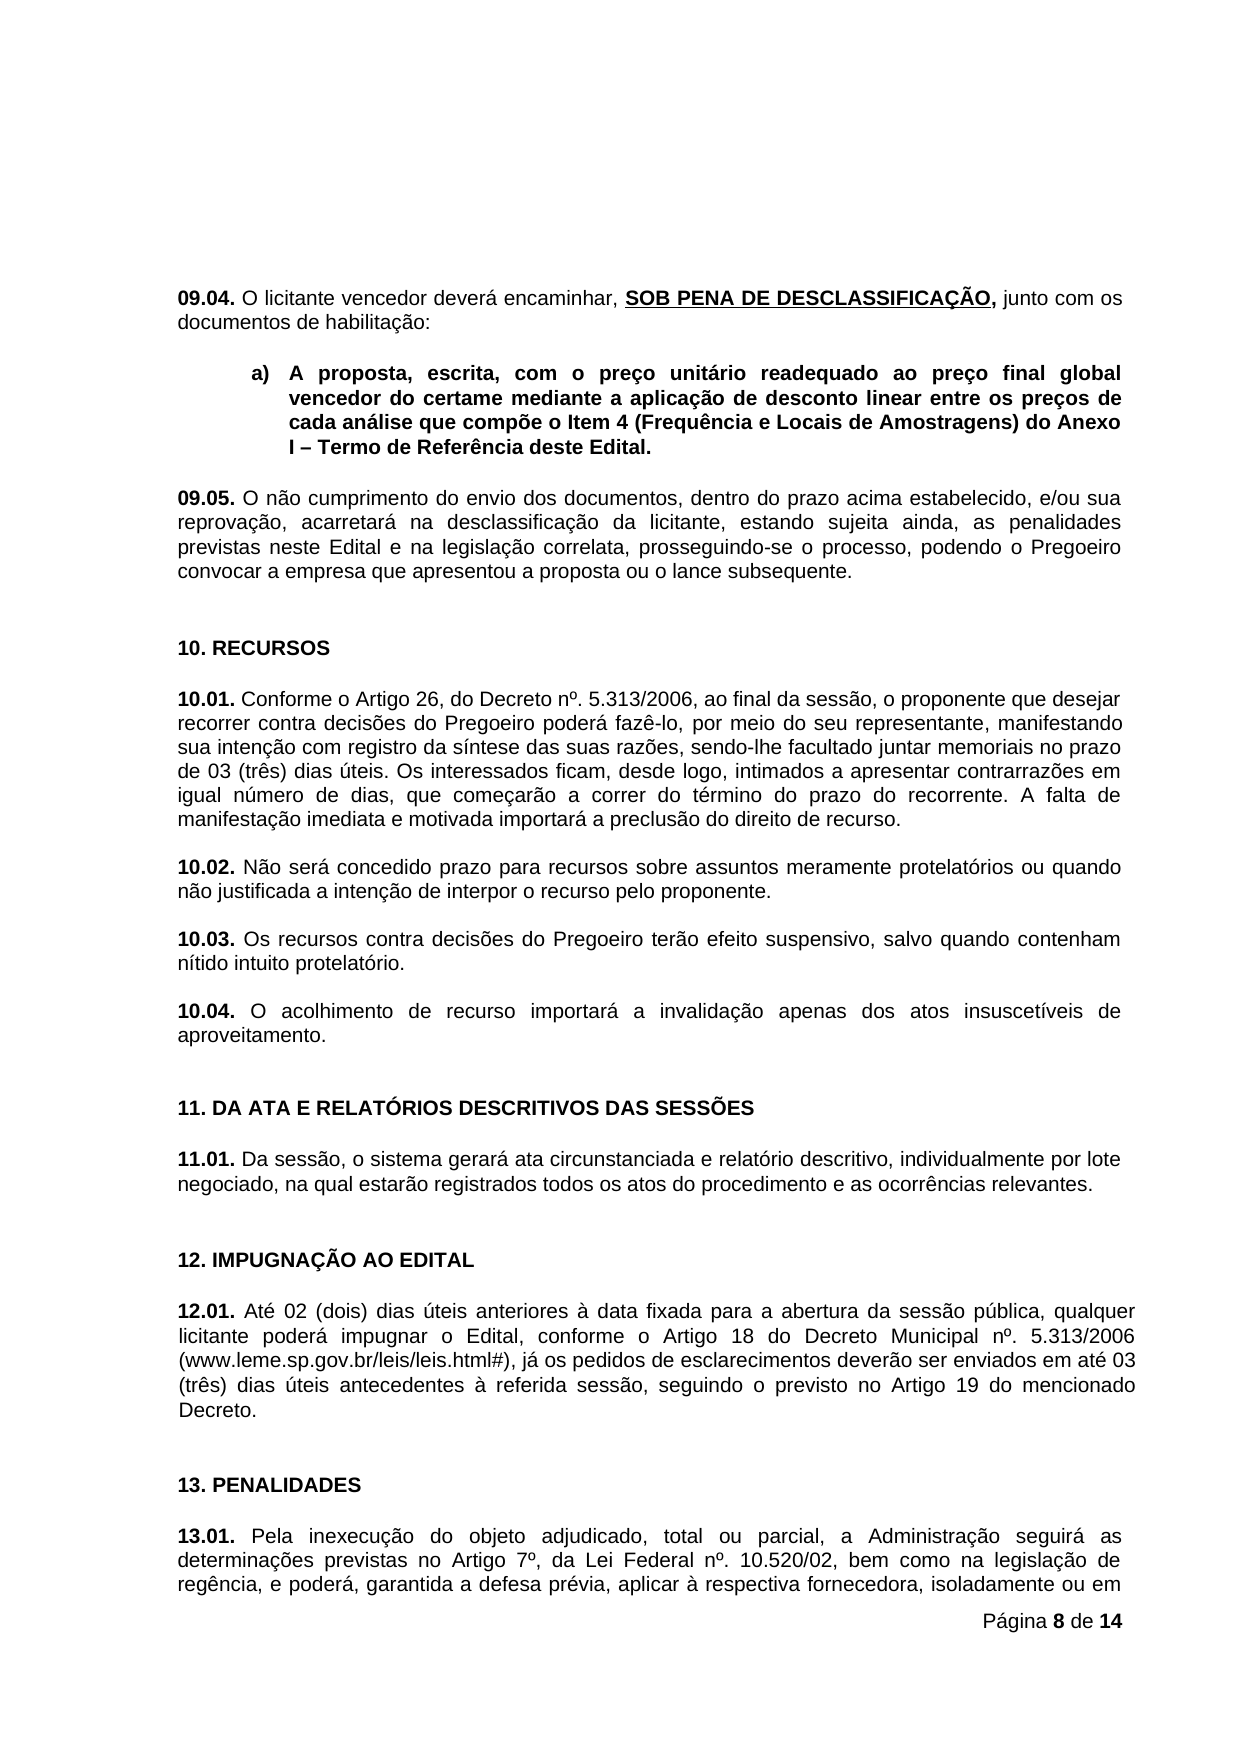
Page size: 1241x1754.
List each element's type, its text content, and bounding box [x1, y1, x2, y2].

text 10.04. O acolhimento de recurso importará a invalidação apenas dos atos insuscetíveis de aproveitamento. [177, 998, 1123, 1046]
subtitle 11. DA ATA E RELATÓRIOS DESCRITIVOS DAS SESSÕES [177, 1096, 1123, 1120]
list A proposta, escrita, com o preço unitário readequado ao preço final global vencedor do certame mediante a aplicação de desconto linear entre os preços de cada análise que compõe o Item 4 (Frequência e Locais de Amostragens) do Anexo I – Termo de Referência deste Edital. [251, 361, 1123, 459]
text 10.01. Conforme o Artigo 26, do Decreto nº. 5.313/2006, ao final da sessão, o proponente que desejar recorrer contra decisões do Pregoeiro poderá fazê-lo, por meio do seu representante, manifestando sua intenção com registro da síntese das suas razões, sendo-lhe facultado juntar memoriais no prazo de 03 (três) dias úteis. Os interessados ficam, desde logo, intimados a apresentar contrarrazões em igual número de dias, que começarão a correr do término do prazo do recorrente. A falta de manifestação imediata e motivada importará a preclusão do direito de recurso. [177, 687, 1123, 831]
text 09.05. O não cumprimento do envio dos documentos, dentro do prazo acima estabelecido, e/ou sua reprovação, acarretará na desclassificação da licitante, estando sujeita ainda, as penalidades previstas neste Edital e na legislação correlata, prosseguindo-se o processo, podendo o Pregoeiro convocar a empresa que apresentou a proposta ou o lance subsequente. [177, 486, 1123, 583]
text 09.04. O licitante vencedor deverá encaminhar, SOB PENA DE DESCLASSIFICAÇÃO, junto com os documentos de habilitação: [177, 286, 1123, 334]
text 10.03. Os recursos contra decisões do Pregoeiro terão efeito suspensivo, salvo quando contenham nítido intuito protelatório. [177, 927, 1123, 974]
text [177, 1523, 1123, 1595]
subtitle 13. PENALIDADES [177, 1473, 1123, 1497]
subtitle 12. IMPUGNAÇÃO AO EDITAL [177, 1248, 1123, 1272]
subtitle 10. RECURSOS [177, 636, 1123, 660]
text 12.01. Até 02 (dois) dias úteis anteriores à data fixada para a abertura da sessão pública, qualquer licitante poderá impugnar o Edital, conforme o Artigo 18 do Decreto Municipal nº. 5.313/2006 (www.leme.sp.gov.br/leis/leis.html#), já os pedidos de esclarecimentos deverão ser enviados em até 03 (três) dias úteis antecedentes à referida sessão, seguindo o previsto no Artigo 19 do mencionado Decreto. [177, 1299, 1137, 1421]
text 11.01. Da sessão, o sistema gerará ata circunstanciada e relatório descritivo, individualmente por lote negociado, na qual estarão registrados todos os atos do procedimento e as ocorrências relevantes. [177, 1147, 1123, 1196]
text 10.02. Não será concedido prazo para recursos sobre assuntos meramente protelatórios ou quando não justificada a intenção de interpor o recurso pelo proponente. [177, 855, 1123, 903]
